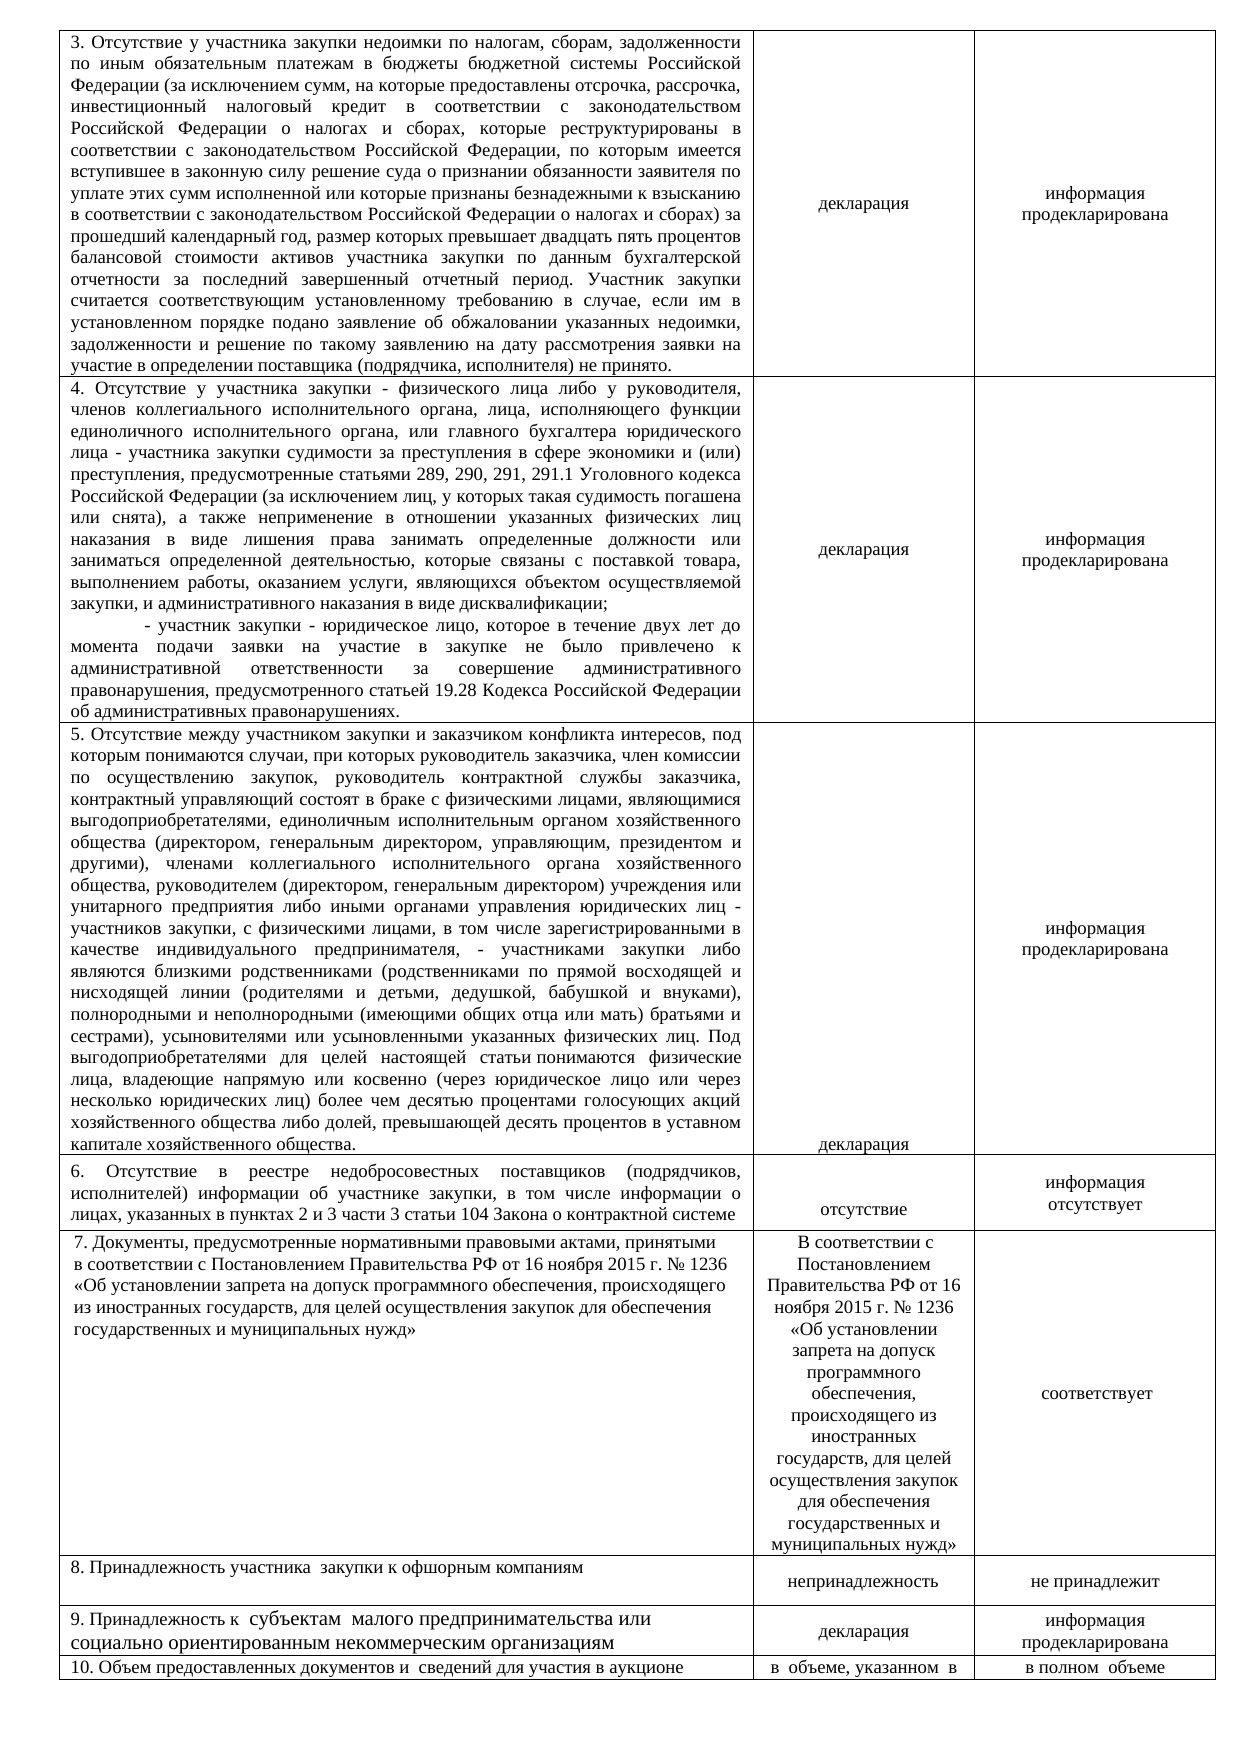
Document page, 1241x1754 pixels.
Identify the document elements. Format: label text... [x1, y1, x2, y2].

table_cell информация продекларирована [975, 1606, 1215, 1655]
table_cell 6. Отсутствие в реестре недобросовестных поставщиков (подрядчиков, исполнителей) информации об участнике закупки, в том числе информации о лицах, указанных в пунктах 2 и 3 части 3 статьи 104 Закона о контрактной системе [60, 1155, 753, 1230]
table_cell 5. Отсутствие между участником закупки и заказчиком конфликта интересов, под которым понимаются случаи, при которых руководитель заказчика, член комиссии по осуществлению закупок, руководитель контрактной службы заказчика, контрактный управляющий состоят в браке с физическими лицами, являющимися выгодоприобретателями, единоличным исполнительным органом хозяйственного общества (директором, генеральным директором, управляющим, президентом и другими), членами коллегиального исполнительного органа хозяйственного общества, руководителем (директором, генеральным директором) учреждения или унитарного предприятия либо иными органами управления юридических лиц - участников закупки, с физическими лицами, в том числе зарегистрированными в качестве индивидуального предпринимателя, - участниками закупки либо являются близкими родственниками (родственниками по прямой восходящей и нисходящей линии (родителями и детьми, дедушкой, бабушкой и внуками), полнородными и неполнородными (имеющими общих отца или мать) братьями и сестрами), усыновителями или усыновленными указанных физических лиц. Под выгодоприобретателями для целей настоящей статьи понимаются физические лица, владеющие напрямую или косвенно (через юридическое лицо или через несколько юридических лиц) более чем десятью процентами голосующих акций хозяйственного общества либо долей, превышающей десять процентов в уставном капитале хозяйственного общества. [60, 723, 753, 1154]
table_cell непринадлежность [754, 1556, 974, 1605]
table_cell 9. Принадлежность к субъектам малого предпринимательства или социально ориентированным некоммерческим организациям [60, 1606, 753, 1655]
table_cell декларация [754, 377, 974, 722]
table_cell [975, 31, 1215, 376]
table_cell отсутствие [754, 1155, 974, 1230]
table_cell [754, 1656, 974, 1679]
table_cell информация продекларирована [975, 377, 1215, 722]
table_cell декларация [754, 1606, 974, 1655]
table_cell 3. Отсутствие у участника закупки недоимки по налогам, сборам, задолженности по иным обязательным платежам в бюджеты бюджетной системы Российской Федерации (за исключением сумм, на которые предоставлены отсрочка, рассрочка, инвестиционный налоговый кредит в соответствии с законодательством Российской Федерации о налогах и сборах, которые реструктурированы в соответствии с законодательством Российской Федерации, по которым имеется вступившее в законную силу решение суда о признании обязанности заявителя по уплате этих сумм исполненной или которые признаны безнадежными к взысканию в соответствии с законодательством Российской Федерации о налогах и сборах) за прошедший календарный год, размер которых превышает двадцать пять процентов балансовой стоимости активов участника закупки по данным бухгалтерской отчетности за последний завершенный отчетный период. Участник закупки считается соответствующим установленному требованию в случае, если им в установленном порядке подано заявление об обжаловании указанных недоимки, задолженности и решение по такому заявлению на дату рассмотрения заявки на участие в определении поставщика (подрядчика, исполнителя) не принято. [60, 31, 753, 376]
table_cell 7. Документы, предусмотренные нормативными правовыми актами, принятыми в соответствии с Постановлением Правительства РФ от 16 ноября 2015 г. № 1236 «Об установлении запрета на допуск программного обеспечения, происходящего из иностранных государств, для целей осуществления закупок для обеспечения государственных и муниципальных нужд» [60, 1231, 753, 1555]
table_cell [60, 1656, 753, 1679]
table_cell В соответствии с Постановлением Правительства РФ от 16 ноября 2015 г. № 1236 «Об установлении запрета на допуск программного обеспечения, происходящего из иностранных государств, для целей осуществления закупок для обеспечения государственных и муниципальных нужд» [754, 1231, 974, 1555]
table_cell в полном объеме [975, 1656, 1215, 1679]
table_cell декларация [754, 31, 974, 376]
table_cell 8. Принадлежность участника закупки к офшорным компаниям [60, 1556, 753, 1605]
table_cell соответствует [975, 1231, 1215, 1555]
table_cell декларация [754, 723, 974, 1154]
table_cell 4. Отсутствие у участника закупки - физического лица либо у руководителя, членов коллегиального исполнительного органа, лица, исполняющего функции единоличного исполнительного органа, или главного бухгалтера юридического лица - участника закупки судимости за преступления в сфере экономики и (или) преступления, предусмотренные статьями 289, 290, 291, 291.1 Уголовного кодекса Российской Федерации (за исключением лиц, у которых такая судимость погашена или снята), а также неприменение в отношении указанных физических лиц наказания в виде лишения права занимать определенные должности или заниматься определенной деятельностью, которые связаны с поставкой товара, выполнением работы, оказанием услуги, являющихся объектом осуществляемой закупки, и административного наказания в виде дисквалификации; - участник закупки - юридическое лицо, которое в течение двух лет до момента подачи заявки на участие в закупке не было привлечено к административной ответственности за совершение административного правонарушения, предусмотренного статьей 19.28 Кодекса Российской Федерации об административных правонарушениях. [60, 377, 753, 722]
table_cell информация продекларирована [975, 723, 1215, 1154]
table_cell не принадлежит [975, 1556, 1215, 1605]
table_cell информация отсутствует [975, 1155, 1215, 1230]
